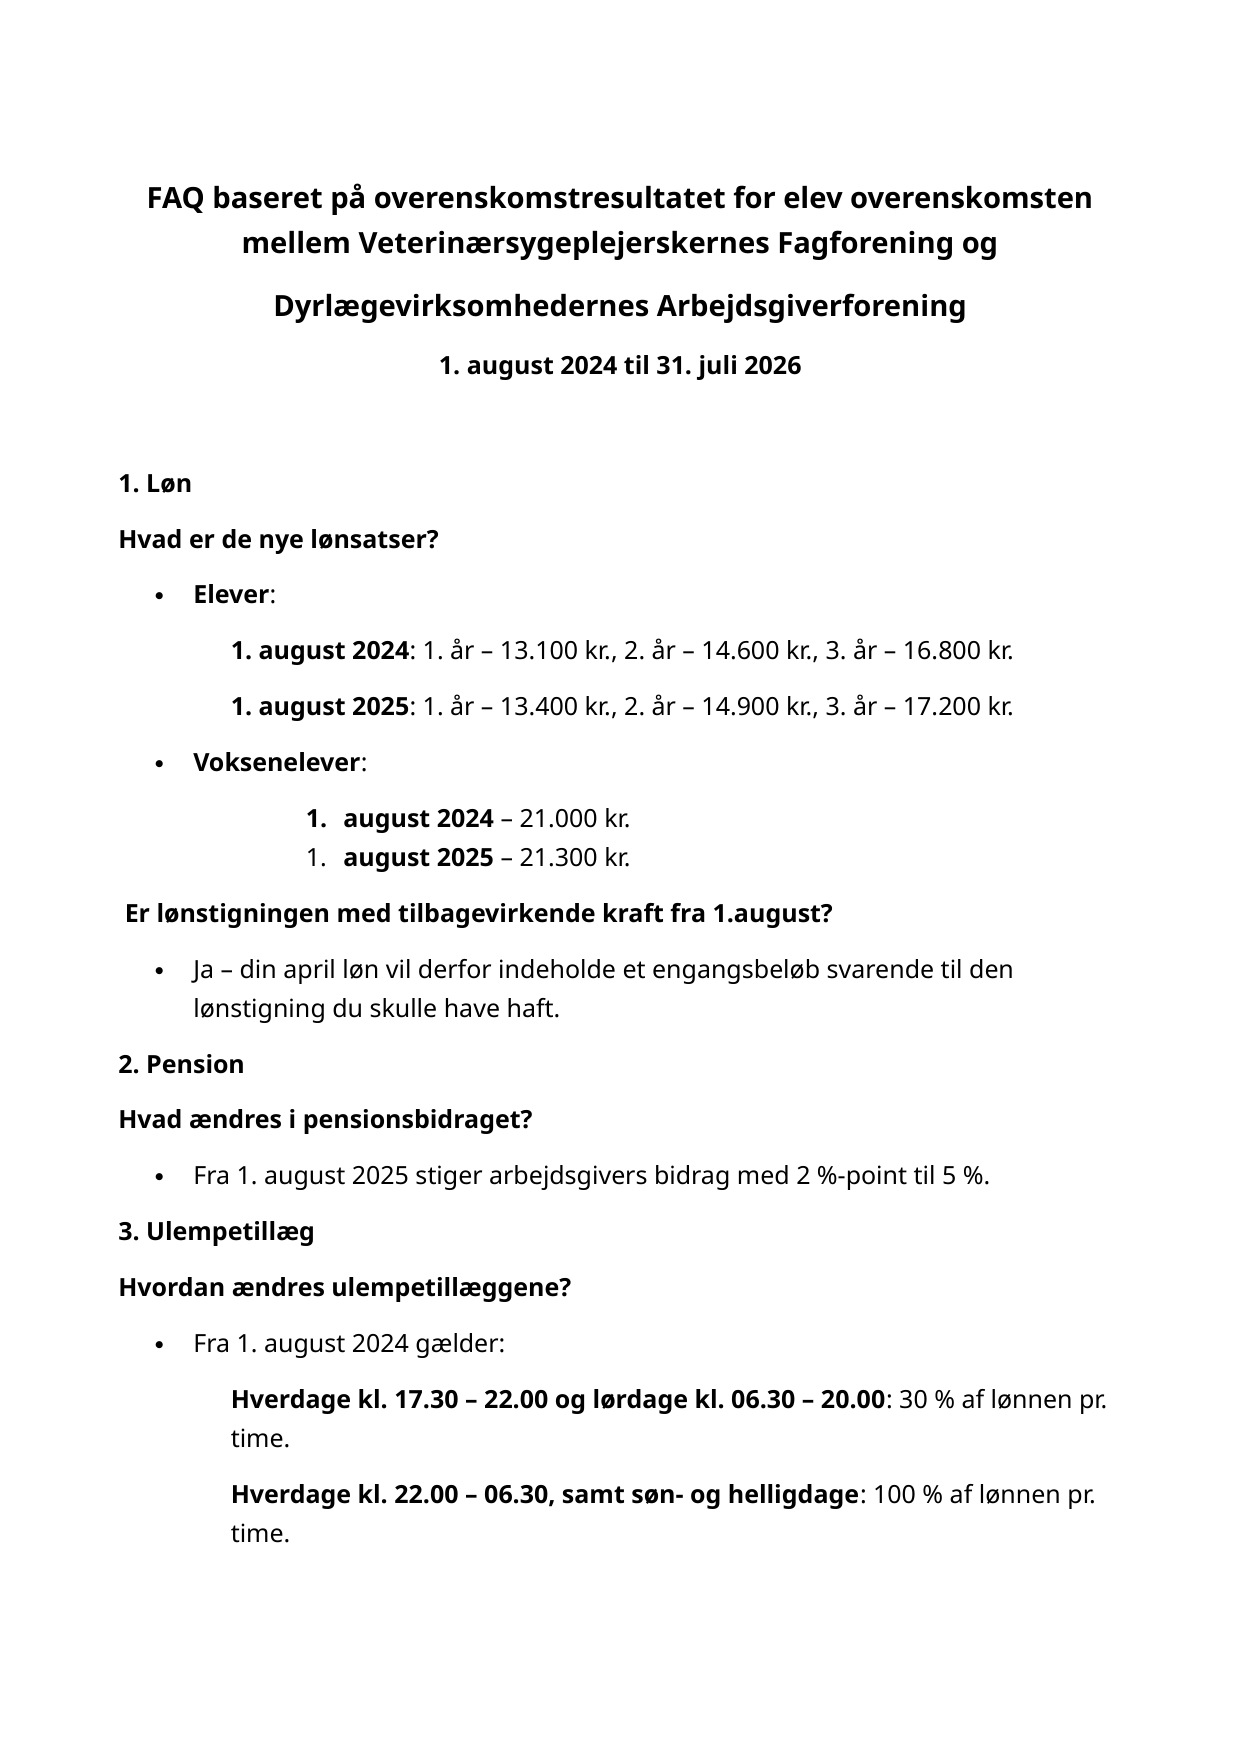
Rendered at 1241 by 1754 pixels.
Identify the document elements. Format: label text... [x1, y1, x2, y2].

text 1. Løn [118, 466, 1122, 499]
list Fra 1. august 2024 gælder: [156, 1326, 1122, 1359]
text Er lønstigningen med tilbagevirkende kraft fra 1.august? [118, 896, 1122, 929]
text Hvad ændres i pensionsbidraget? [118, 1102, 1122, 1136]
text 1. august 2024: 1. år – 13.100 kr., 2. år – 14.600 kr., 3. år – 16.800 kr. [231, 633, 1122, 667]
text 3. Ulempetillæg [118, 1214, 1122, 1248]
list august 2024 – 21.000 kr. [306, 801, 1122, 834]
text 1. august 2025: 1. år – 13.400 kr., 2. år – 14.900 kr., 3. år – 17.200 kr. [231, 689, 1122, 723]
text Hverdage kl. 22.00 – 06.30, samt søn- og helligdage: 100 % af lønnen pr. time. [231, 1476, 1122, 1549]
text Hvad er de nye lønsatser? [118, 521, 1122, 555]
text Dyrlægevirksomhedernes Arbejdsgiverforening [118, 285, 1122, 325]
list Voksenelever: [156, 745, 1122, 779]
text Hverdage kl. 17.30 – 22.00 og lørdage kl. 06.30 – 20.00: 30 % af lønnen pr. time. [231, 1381, 1122, 1454]
list Elever: [156, 577, 1122, 611]
text FAQ baseret på overenskomstresultatet for elev overenskomsten mellem Veterinærsygeplejerskernes Fagforening og [118, 177, 1122, 262]
text 1. august 2024 til 31. juli 2026 [118, 347, 1122, 381]
text 2. Pension [118, 1046, 1122, 1080]
text Hvordan ændres ulempetillæggene? [118, 1270, 1122, 1304]
list august 2025 – 21.300 kr. [306, 840, 1122, 874]
list Ja – din april løn vil derfor indeholde et engangsbeløb svarende til den lønstigning du skulle have haft. [156, 951, 1122, 1024]
list Fra 1. august 2025 stiger arbejdsgivers bidrag med 2 %-point til 5 %. [156, 1158, 1122, 1192]
